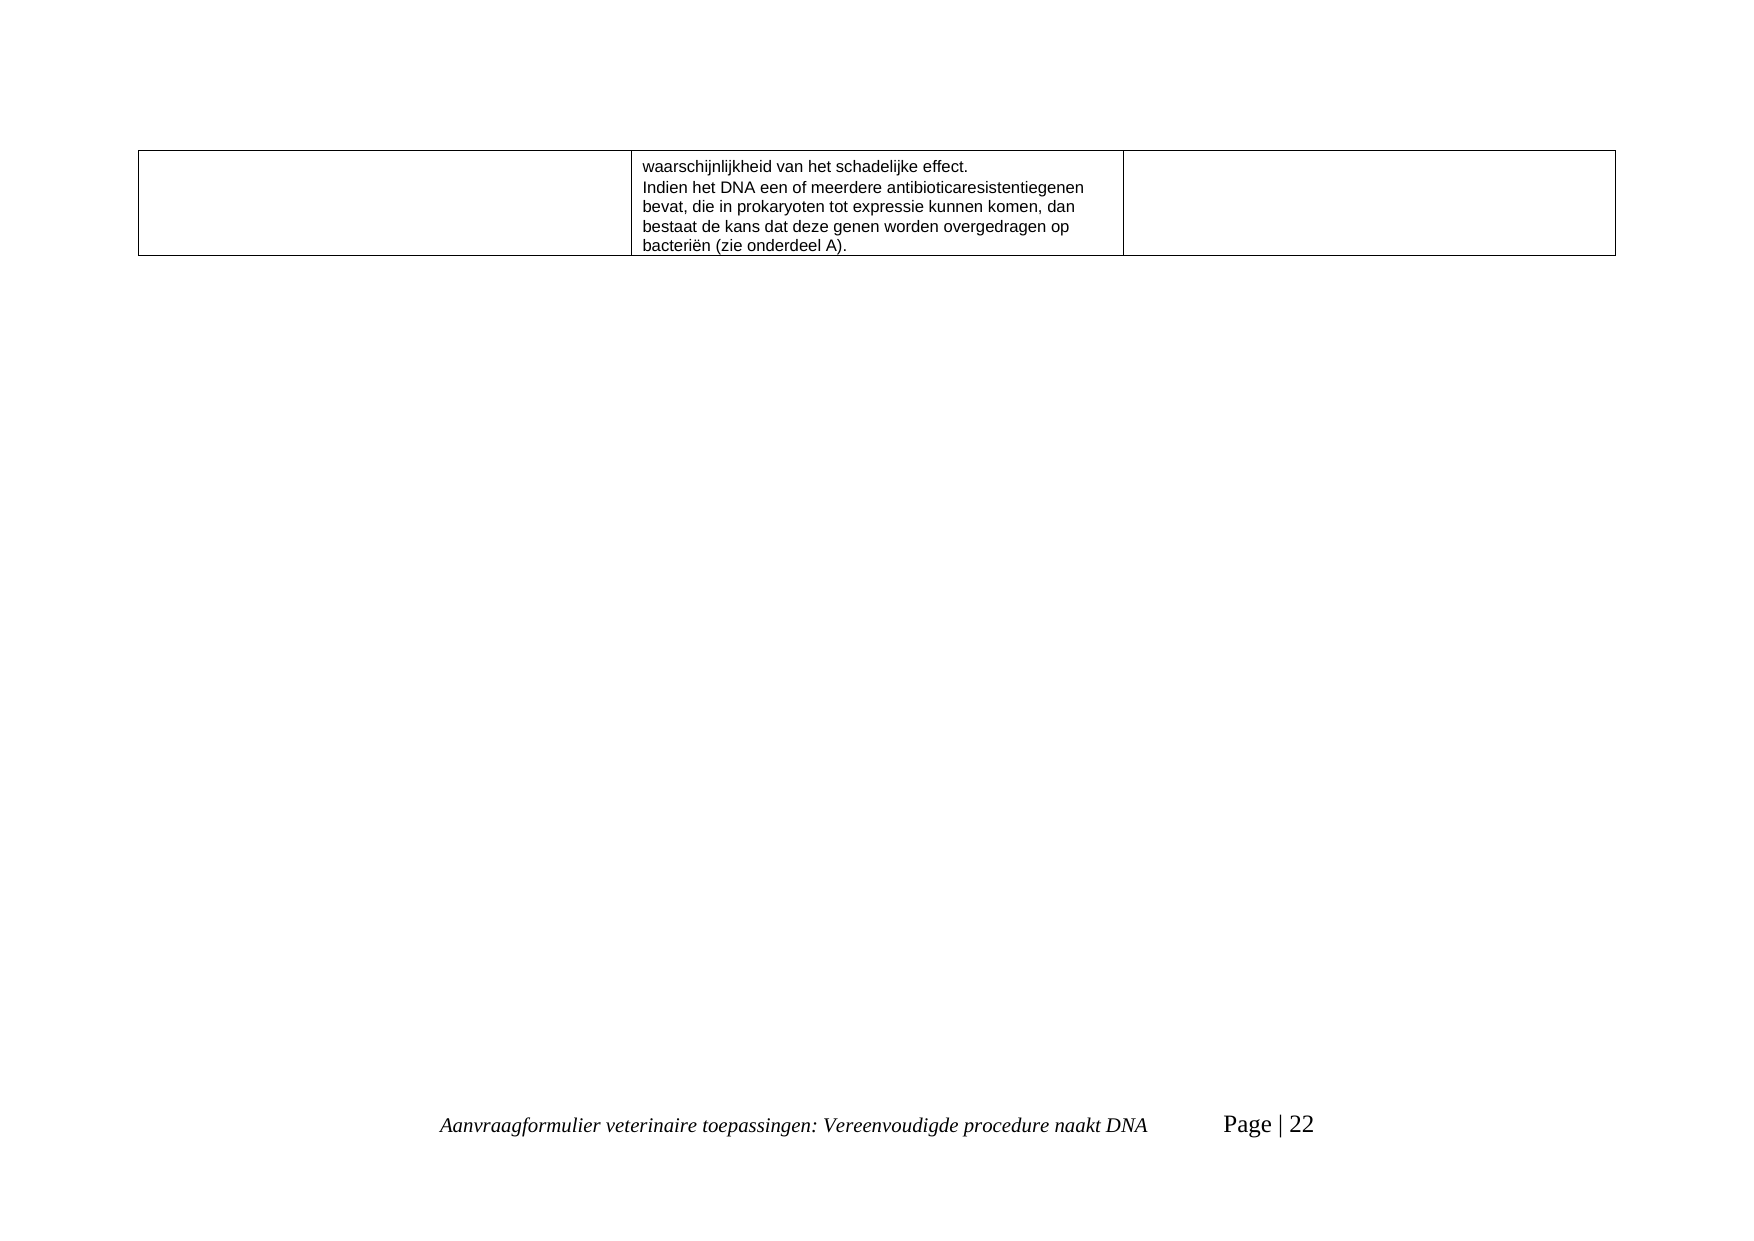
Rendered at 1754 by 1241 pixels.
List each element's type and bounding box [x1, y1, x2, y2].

table_cell [632, 151, 1123, 255]
table_cell [139, 151, 631, 255]
table_cell [1124, 151, 1615, 255]
